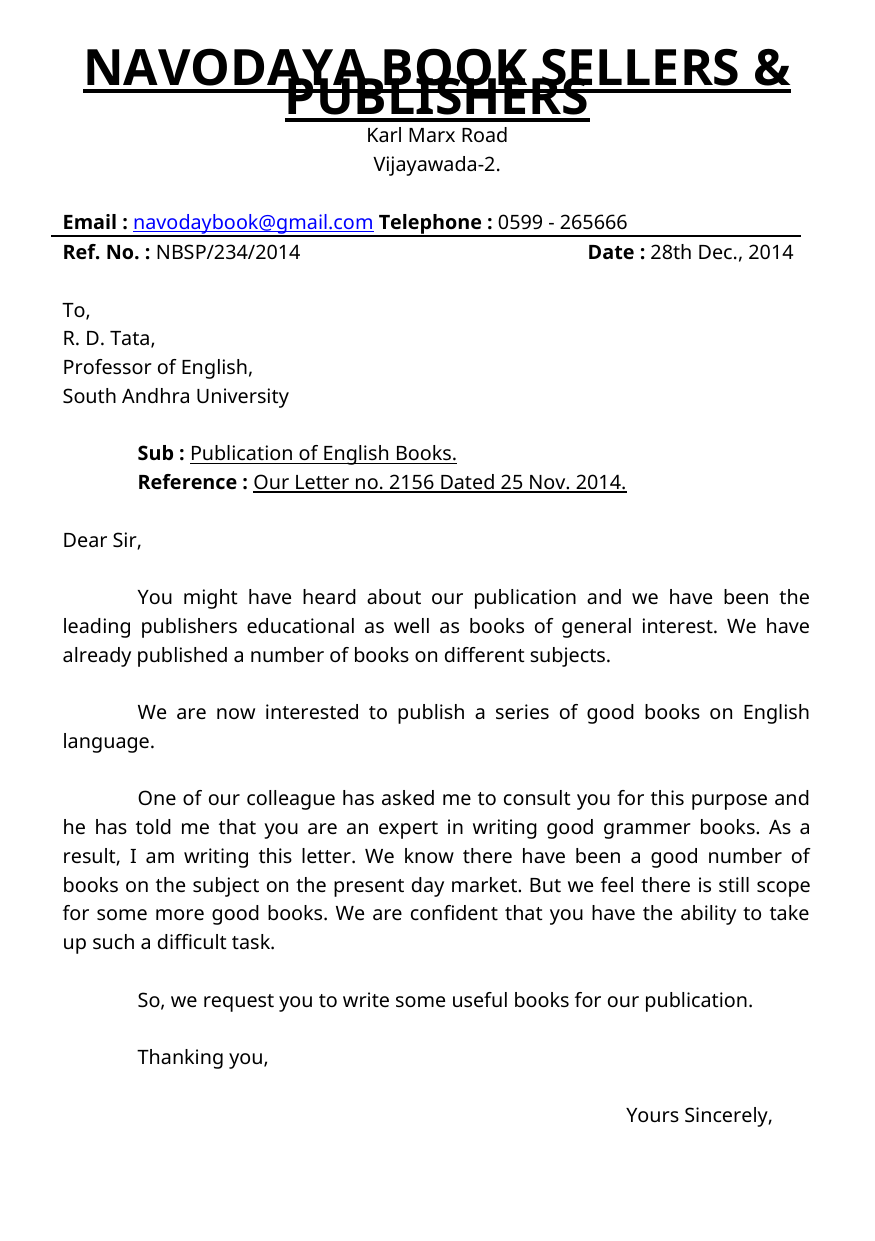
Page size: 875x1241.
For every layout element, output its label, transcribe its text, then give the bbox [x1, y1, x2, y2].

text You might have heard about our publication and we have been the leading publishers educational as well as books of general interest. We have already published a number of books on different subjects. [62, 582, 812, 668]
text Vijayawada-2. [62, 149, 812, 177]
text Thanking you, [62, 1042, 812, 1070]
text We are now interested to publish a series of good books on English language. [62, 697, 812, 754]
text Ref. No. : NBSP/234/2014 Date : 28th Dec., 2014 [62, 237, 812, 265]
text Sub : Publication of English Books. [62, 438, 812, 467]
text Yours Sincerely, [587, 1099, 812, 1128]
text Karl Marx Road [62, 120, 812, 149]
text NAVODAYA BOOK SELLERS & PUBLISHERS [62, 62, 812, 120]
text Dear Sir, [62, 524, 812, 553]
text Professor of English, [62, 352, 812, 380]
text So, we request you to write some useful books for our publication. [62, 984, 812, 1013]
text R. D. Tata, [62, 323, 812, 352]
text Reference : Our Letter no. 2156 Dated 25 Nov. 2014. [62, 467, 812, 495]
text South Andhra University [62, 380, 812, 409]
text Email : navodaybook@gmail.com Telephone : 0599 - 265666 [62, 206, 812, 235]
text To, [62, 294, 812, 323]
text One of our colleague has asked me to consult you for this purpose and he has told me that you are an expert in writing good grammer books. As a result, I am writing this letter. We know there have been a good number of books on the subject on the present day market. But we feel there is still scope for some more good books. We are confident that you have the ability to take up such a difficult task. [62, 783, 812, 955]
